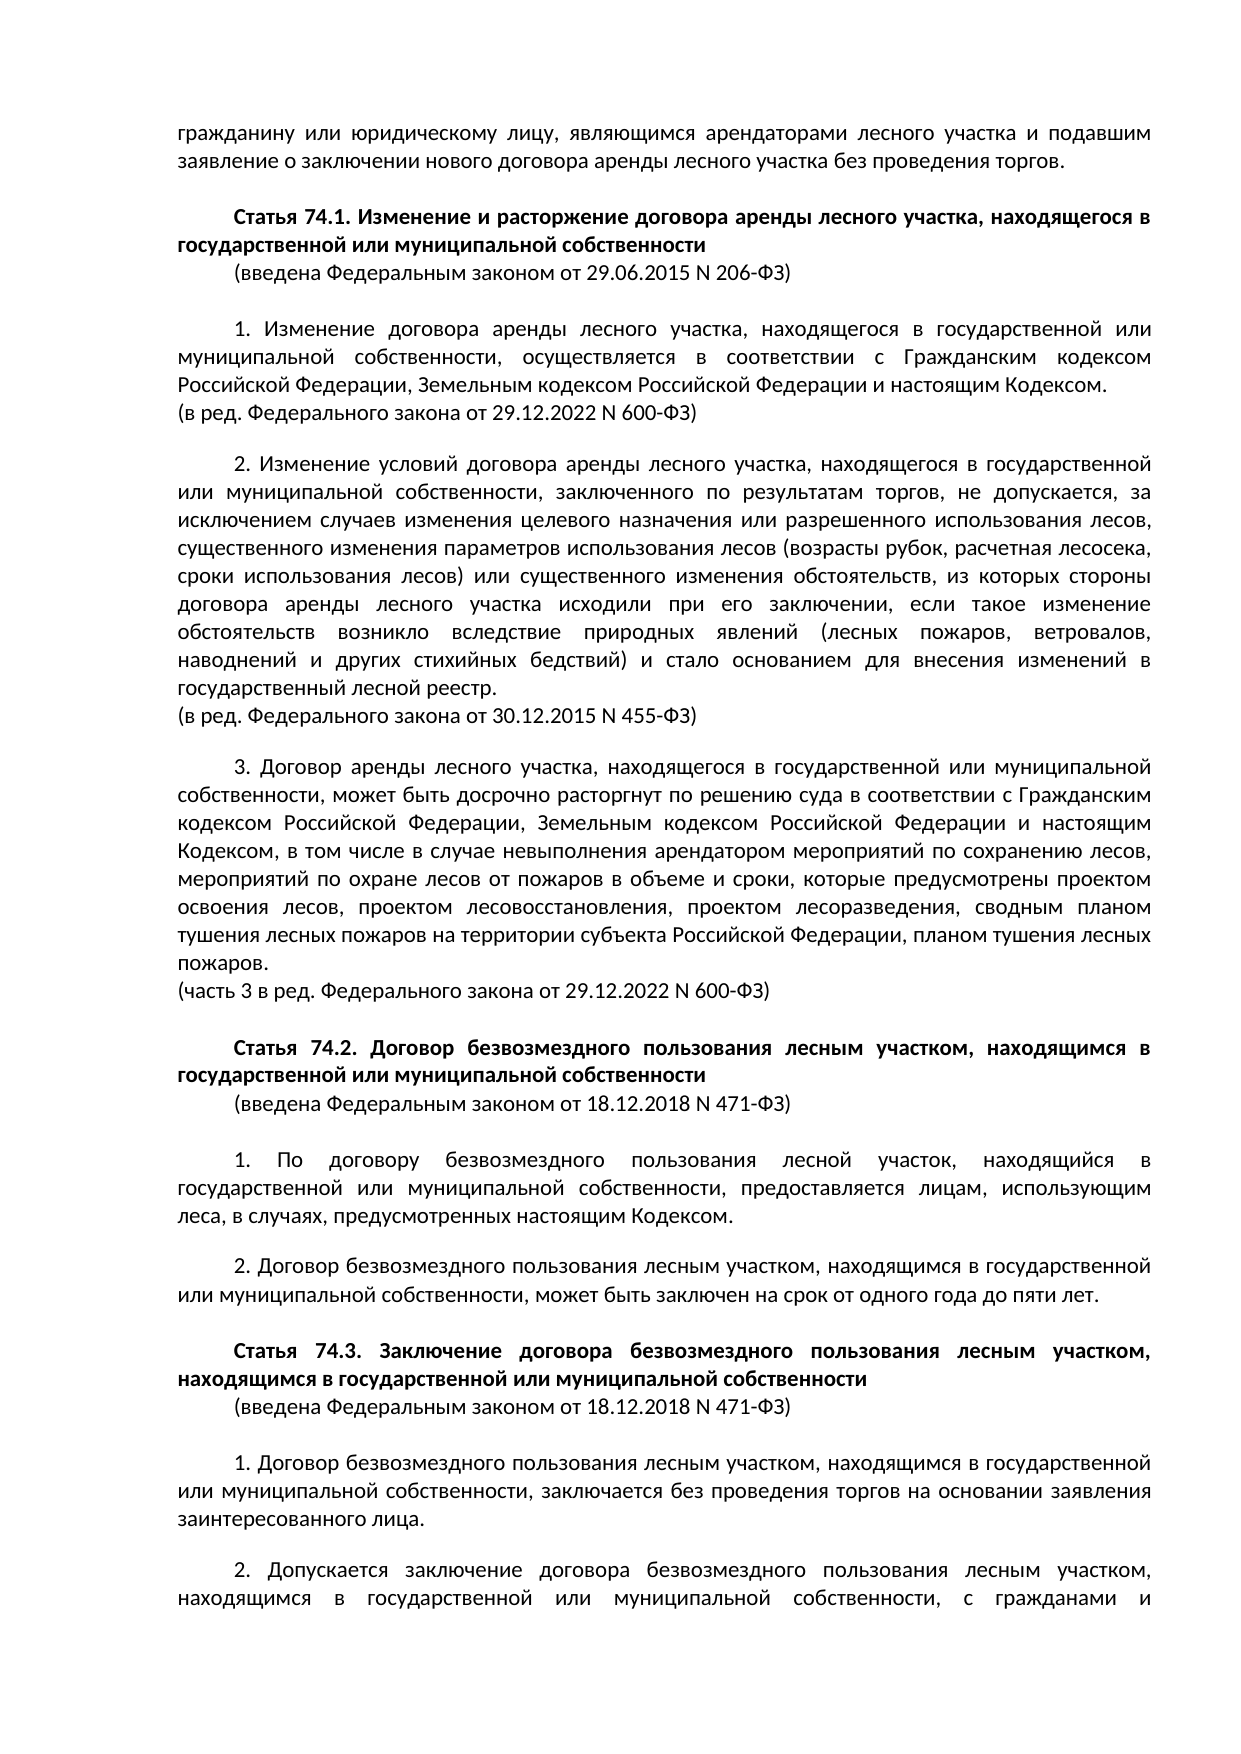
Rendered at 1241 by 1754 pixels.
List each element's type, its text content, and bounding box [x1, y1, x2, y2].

text 1. Договор безвозмездного пользования лесным участком, находящимся в государственной или муниципальной собственности, заключается без проведения торгов на основании заявления заинтересованного лица. [177, 1448, 1152, 1532]
text (часть 3 в ред. Федерального закона от 29.12.2022 N 600-ФЗ) [177, 977, 1152, 1004]
text 2. Договор безвозмездного пользования лесным участком, находящимся в государственной или муниципальной собственности, может быть заключен на срок от одного года до пяти лет. [177, 1252, 1152, 1308]
text 3. Договор аренды лесного участка, находящегося в государственной или муниципальной собственности, может быть досрочно расторгнут по решению суда в соответствии с Гражданским кодексом Российской Федерации, Земельным кодексом Российской Федерации и настоящим Кодексом, в том числе в случае невыполнения арендатором мероприятий по сохранению лесов, мероприятий по охране лесов от пожаров в объеме и сроки, которые предусмотрены проектом освоения лесов, проектом лесовосстановления, проектом лесоразведения, сводным планом тушения лесных пожаров на территории субъекта Российской Федерации, планом тушения лесных пожаров. [177, 752, 1152, 977]
text 1. По договору безвозмездного пользования лесной участок, находящийся в государственной или муниципальной собственности, предоставляется лицам, использующим леса, в случаях, предусмотренных настоящим Кодексом. [177, 1145, 1152, 1229]
title Статья 74.3. Заключение договора безвозмездного пользования лесным участком, находящимся в государственной или муниципальной собственности [177, 1336, 1152, 1392]
text 1. Изменение договора аренды лесного участка, находящегося в государственной или муниципальной собственности, осуществляется в соответствии с Гражданским кодексом Российской Федерации, Земельным кодексом Российской Федерации и настоящим Кодексом. [177, 314, 1152, 398]
text (в ред. Федерального закона от 30.12.2015 N 455-ФЗ) [177, 701, 1152, 729]
text (введена Федеральным законом от 29.06.2015 N 206-ФЗ) [177, 258, 1152, 286]
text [177, 1555, 1152, 1611]
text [177, 118, 1152, 174]
text 2. Изменение условий договора аренды лесного участка, находящегося в государственной или муниципальной собственности, заключенного по результатам торгов, не допускается, за исключением случаев изменения целевого назначения или разрешенного использования лесов, существенного изменения параметров использования лесов (возрасты рубок, расчетная лесосека, сроки использования лесов) или существенного изменения обстоятельств, из которых стороны договора аренды лесного участка исходили при его заключении, если такое изменение обстоятельств возникло вследствие природных явлений (лесных пожаров, ветровалов, наводнений и других стихийных бедствий) и стало основанием для внесения изменений в государственный лесной реестр. [177, 449, 1152, 701]
title Статья 74.2. Договор безвозмездного пользования лесным участком, находящимся в государственной или муниципальной собственности [177, 1033, 1152, 1089]
text (введена Федеральным законом от 18.12.2018 N 471-ФЗ) [177, 1392, 1152, 1420]
text (в ред. Федерального закона от 29.12.2022 N 600-ФЗ) [177, 398, 1152, 426]
title Статья 74.1. Изменение и расторжение договора аренды лесного участка, находящегося в государственной или муниципальной собственности [177, 202, 1152, 258]
text (введена Федеральным законом от 18.12.2018 N 471-ФЗ) [177, 1089, 1152, 1117]
